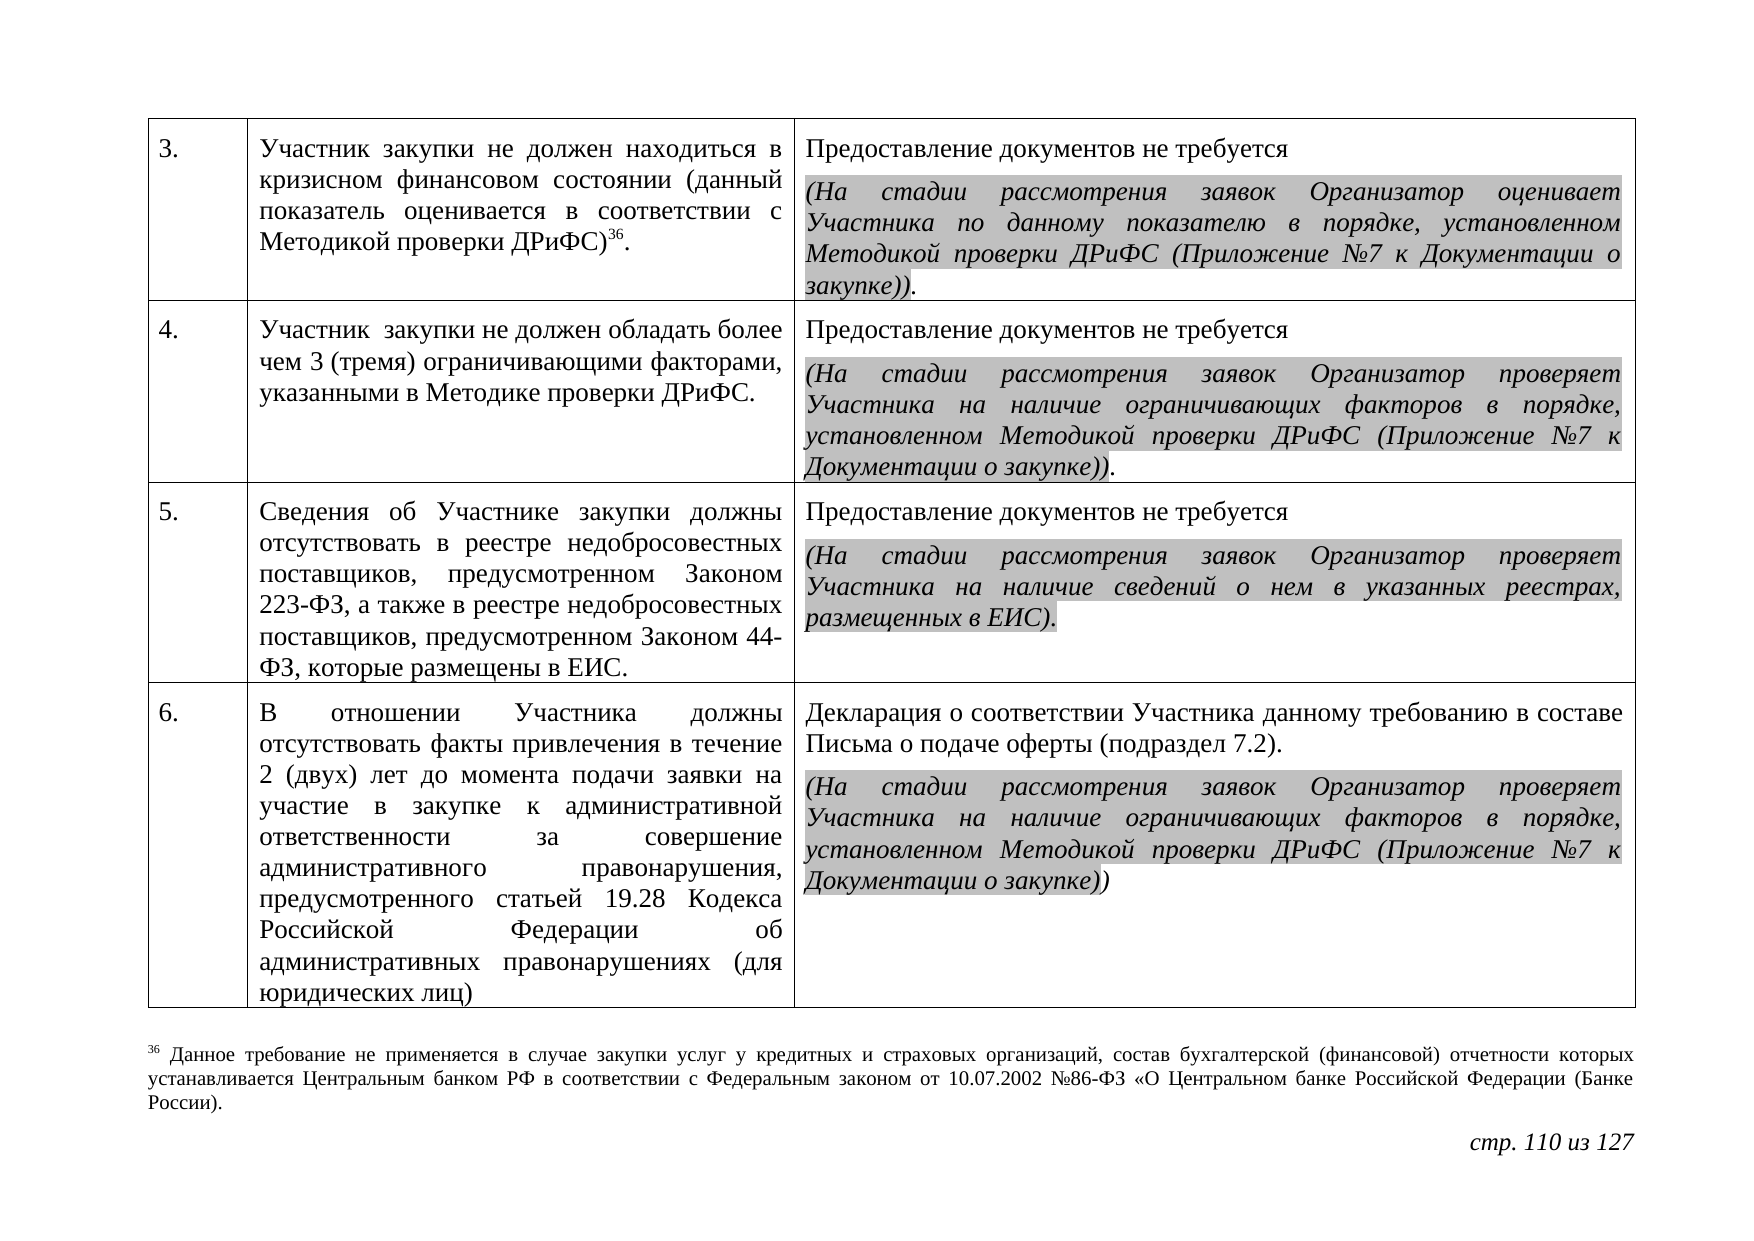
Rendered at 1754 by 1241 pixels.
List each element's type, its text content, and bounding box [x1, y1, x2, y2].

table_cell [149, 119, 247, 300]
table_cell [795, 683, 1635, 1007]
table_cell Участник закупки не должен обладать более чем 3 (тремя) ограничивающими факторами, указанными в Методике проверки ДРиФС. [248, 301, 794, 482]
table_cell Предоставление документов не требуется (На стадии рассмотрения заявок Организатор оценивает Участника по данному показателю в порядке, установленном Методикой проверки ДРиФС (Приложение №7 к Документации о закупке)). [795, 119, 1635, 300]
table_cell [149, 683, 247, 1007]
table_cell Сведения об Участнике закупки должны отсутствовать в реестре недобросовестных поставщиков, предусмотренном Законом 223-ФЗ, а также в реестре недобросовестных поставщиков, предусмотренном Законом 44-ФЗ, которые размещены в ЕИС. [248, 483, 794, 682]
table_cell [149, 483, 247, 682]
table_cell Участник закупки не должен находиться в кризисном финансовом состоянии (данный показатель оценивается в соответствии с Методикой проверки ДРиФС). [248, 119, 794, 300]
table_cell Предоставление документов не требуется (На стадии рассмотрения заявок Организатор проверяет Участника на наличие сведений о нем в указанных реестрах, размещенных в ЕИС). [795, 483, 1635, 682]
table_cell В отношении Участника должны отсутствовать факты привлечения в течение 2 (двух) лет до момента подачи заявки на участие в закупке к административной ответственности за совершение административного правонарушения, предусмотренного статьей 19.28 Кодекса Российской Федерации об административных правонарушениях (для юридических лиц) [248, 683, 794, 1007]
table_cell [149, 301, 247, 482]
table_cell Предоставление документов не требуется (На стадии рассмотрения заявок Организатор проверяет Участника на наличие ограничивающих факторов в порядке, установленном Методикой проверки ДРиФС (Приложение №7 к Документации о закупке)). [795, 301, 1635, 482]
